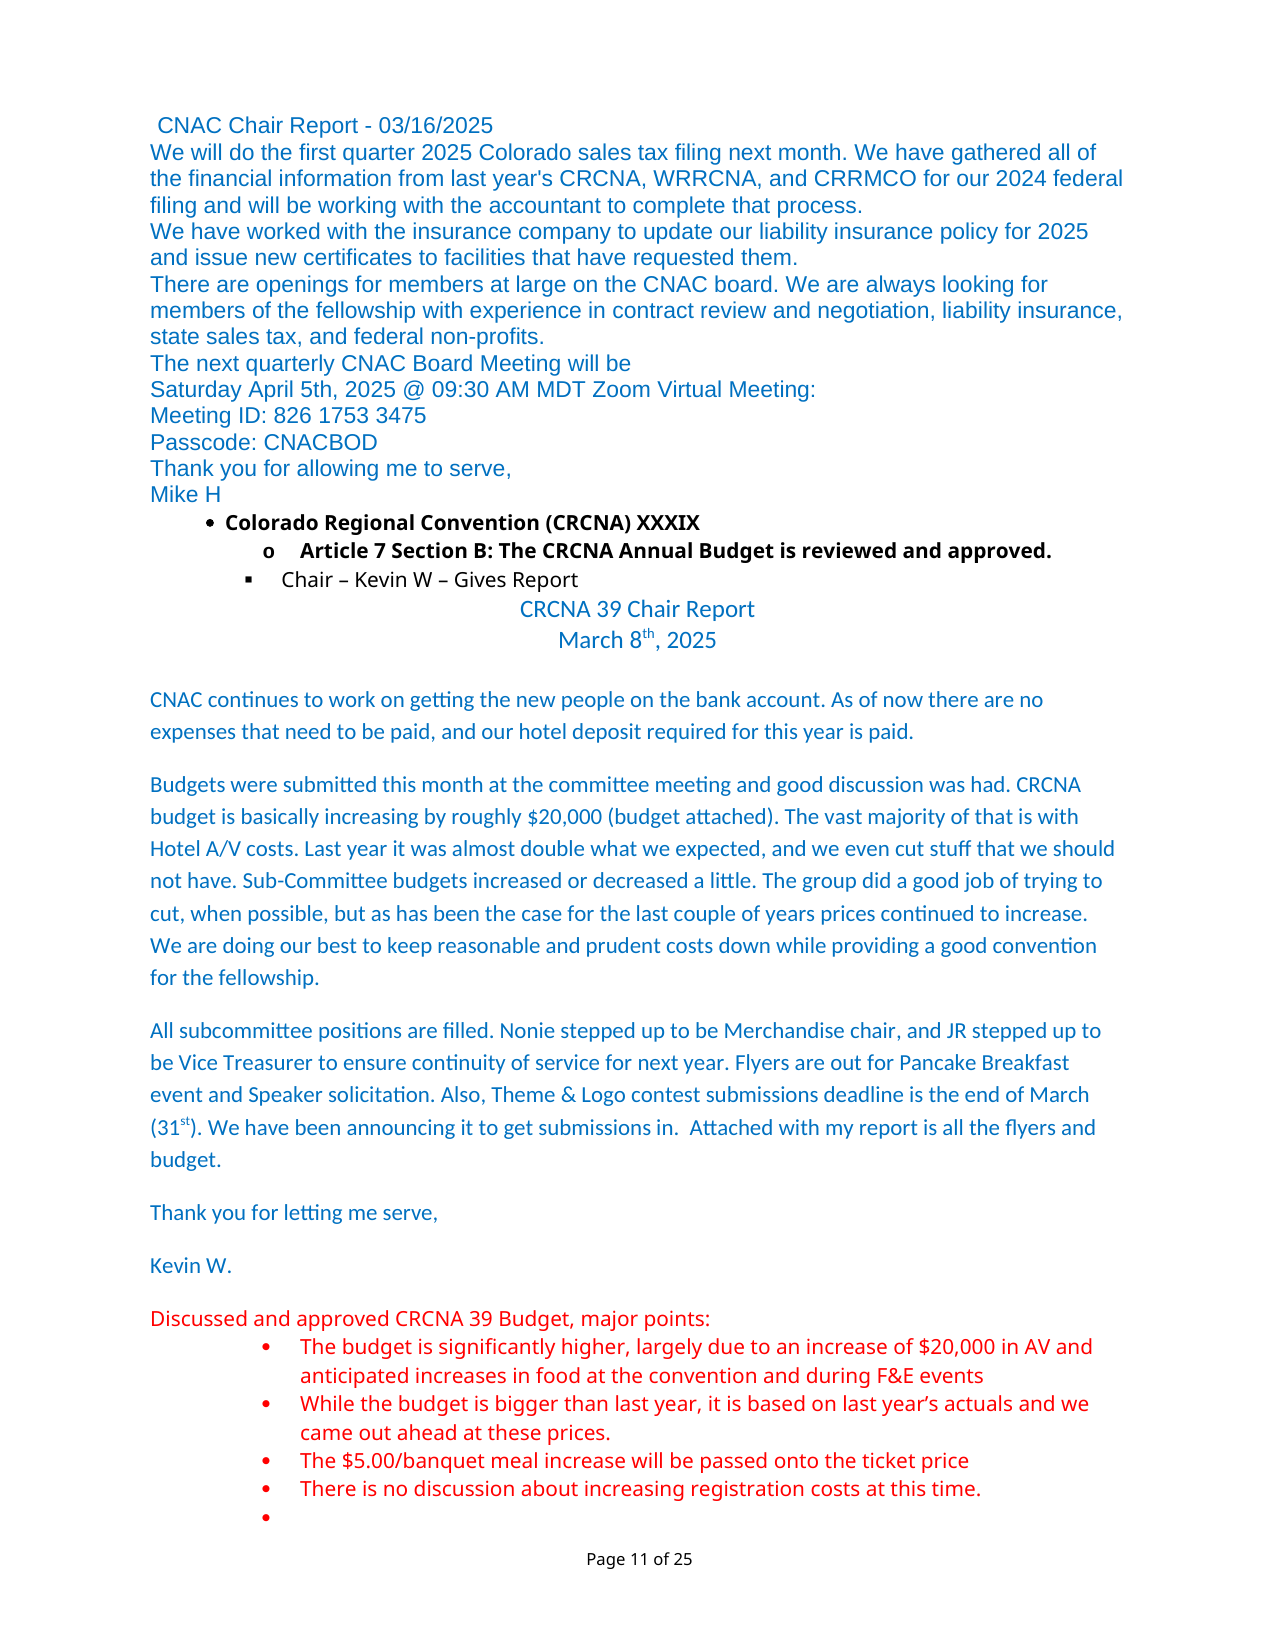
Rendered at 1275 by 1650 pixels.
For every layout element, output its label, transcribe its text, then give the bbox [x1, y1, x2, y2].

list The budget is significantly higher, largely due to an increase of $20,000 in AV and anticipated increases in food at the convention and during F&E events [262, 1332, 1125, 1389]
text Budgets were submitted this month at the committee meeting and good discussion was had. CRCNA budget is basically increasing by roughly $20,000 (budget attached). The vast majority of that is with Hotel A/V costs. Last year it was almost double what we expected, and we even cut stuff that we should not have. Sub-Committee budgets increased or decreased a little. The group did a good job of trying to cut, when possible, but as has been the case for the last couple of years prices continued to increase. We are doing our best to keep reasonable and prudent costs down while providing a good convention for the fellowship. [150, 770, 1125, 991]
text Thank you for allowing me to serve, [150, 455, 1125, 481]
list The $5.00/banquet meal increase will be passed onto the ticket price [262, 1446, 1125, 1474]
text The next quarterly CNAC Board Meeting will be [150, 350, 1125, 376]
text There are openings for members at large on the CNAC board. We are always looking for members of the fellowship with experience in contract review and negotiation, liability insurance, state sales tax, and federal non-profits. [150, 271, 1125, 350]
list While the budget is bigger than last year, it is based on last year’s actuals and we came out ahead at these prices. [262, 1389, 1125, 1446]
list Article 7 Section B: The CRCNA Annual Budget is reviewed and approved. [262, 536, 1125, 565]
text CNAC Chair Report - 03/16/2025 [150, 112, 1125, 139]
text CNAC continues to work on getting the new people on the bank account. As of now there are no expenses that need to be paid, and our hotel deposit required for this year is paid. [150, 685, 1125, 745]
list Colorado Regional Convention (CRCNA) XXXIX [206, 508, 1125, 536]
list There is no discussion about increasing registration costs at this time. [262, 1474, 1125, 1503]
text CRCNA 39 Chair Report [150, 593, 1125, 624]
text All subcommittee positions are filled. Nonie stepped up to be Merchandise chair, and JR stepped up to be Vice Treasurer to ensure continuity of service for next year. Flyers are out for Pancake Breakfast event and Speaker solicitation. Also, Theme & Logo contest submissions deadline is the end of March (31st). We have been announcing it to get submissions in. Attached with my report is all the flyers and budget. [150, 1016, 1125, 1173]
text Thank you for letting me serve, [150, 1198, 1125, 1226]
text Discussed and approved CRCNA 39 Budget, major points: [150, 1304, 1125, 1332]
list Chair – Kevin W – Gives Report [244, 565, 1125, 593]
text Meeting ID: 826 1753 3475 [150, 402, 1125, 429]
text Mike H [150, 481, 1125, 508]
text Saturday April 5th, 2025 @ 09:30 AM MDT Zoom Virtual Meeting: [150, 376, 1125, 402]
text Kevin W. [150, 1251, 1125, 1279]
text We will do the first quarter 2025 Colorado sales tax filing next month. We have gathered all of the financial information from last year's CRCNA, WRRCNA, and CRRMCO for our 2024 federal filing and will be working with the accountant to complete that process. [150, 139, 1125, 218]
text March 8th, 2025 [150, 624, 1125, 654]
text Passcode: CNACBOD [150, 429, 1125, 455]
text We have worked with the insurance company to update our liability insurance policy for 2025 and issue new certificates to facilities that have requested them. [150, 218, 1125, 271]
